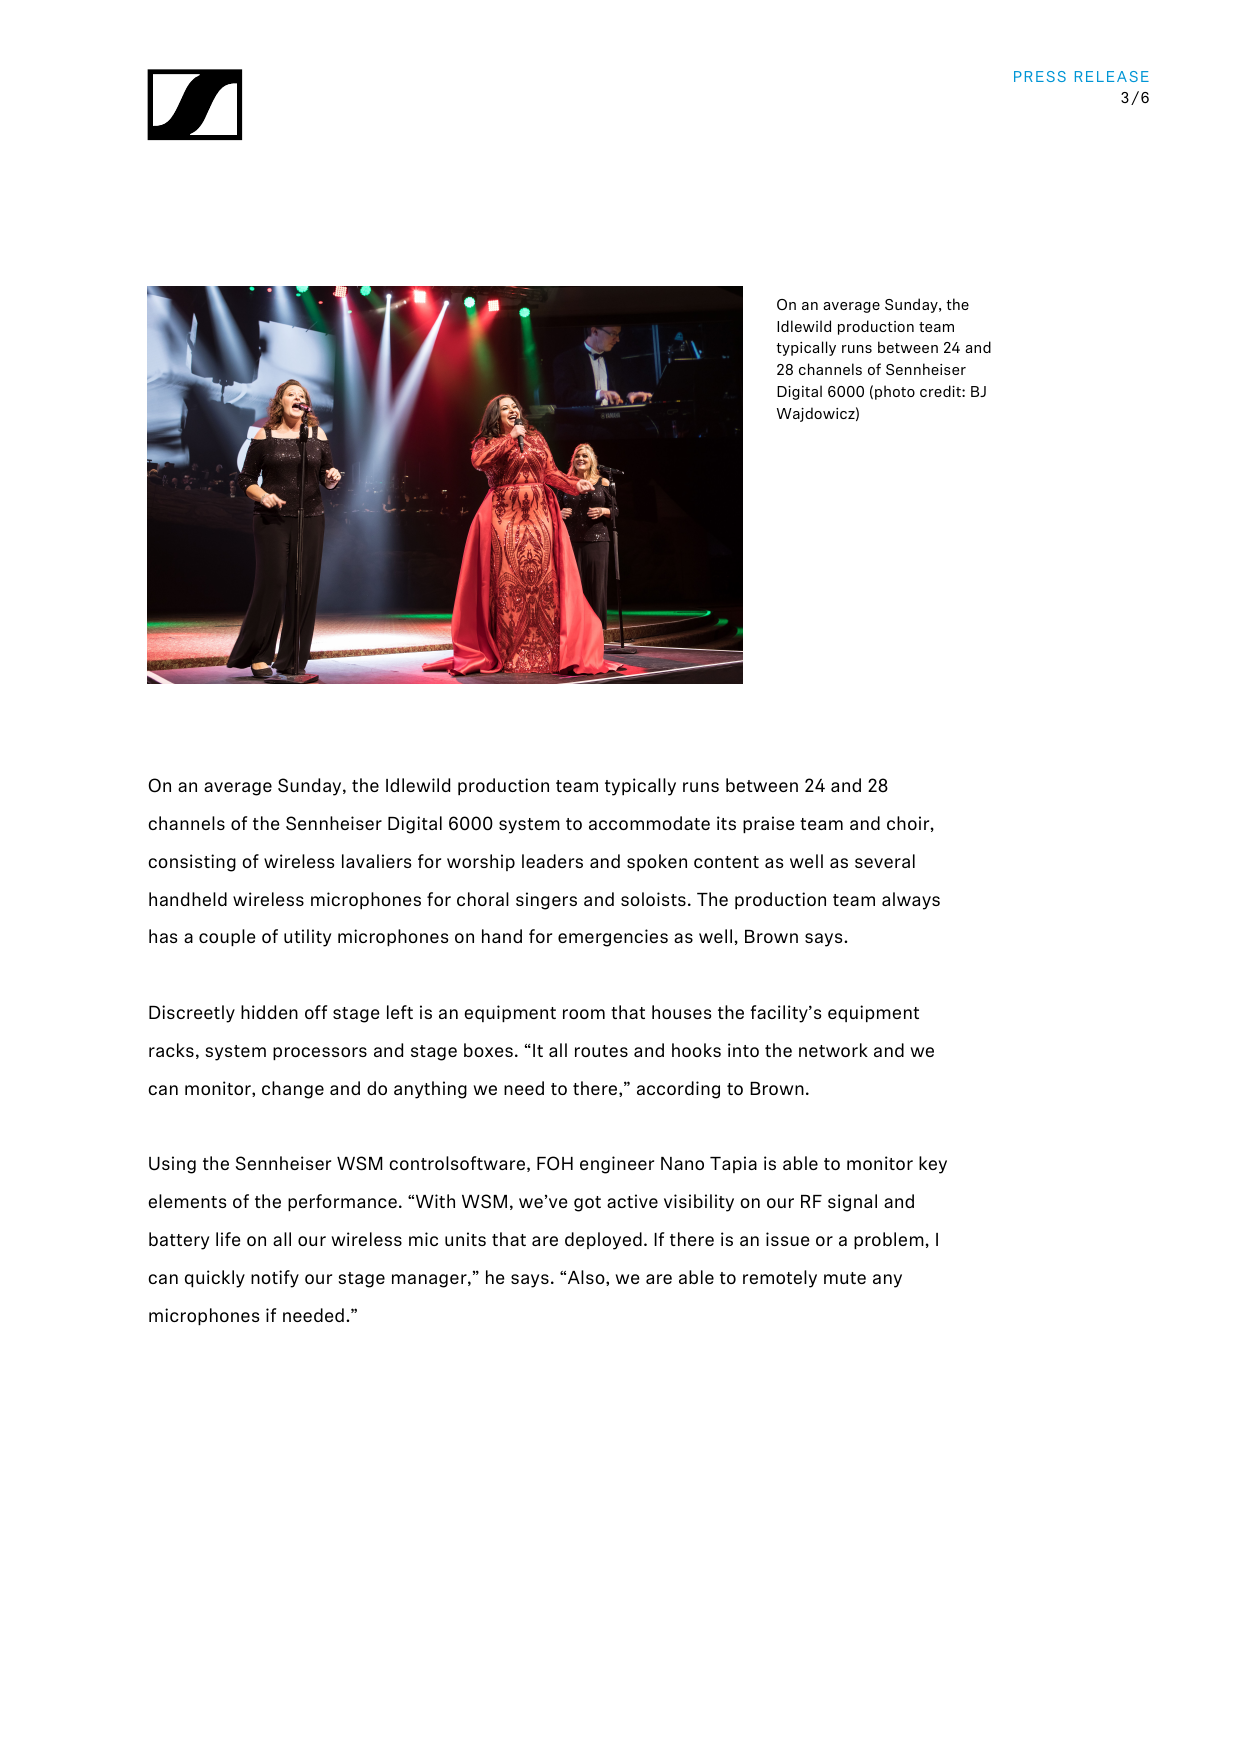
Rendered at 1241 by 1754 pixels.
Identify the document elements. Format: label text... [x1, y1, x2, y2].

text Using the Sennheiser WSM controlsoftware, FOH engineer Nano Tapia is able to monitor key elements of the performance. “With WSM, we’ve got active visibility on our RF signal and battery life on all our wireless mic units that are deployed. If there is an issue or a problem, I can quickly notify our stage manager,” he says. “Also, we are able to remotely mute any microphones if needed.” [148, 1150, 968, 1327]
picture [147, 286, 743, 684]
text On an average Sunday, the Idlewild production team typically runs between 24 and 28 channels of the Sennheiser Digital 6000 system to accommodate its praise team and choir, consisting of wireless lavaliers for worship leaders and spoken content as well as several handheld wireless microphones for choral singers and soloists. The production team always has a couple of utility microphones on hand for emergencies as well, Brown says. [148, 772, 968, 948]
text Discreetly hidden off stage left is an equipment room that houses the facility’s equipment racks, system processors and stage boxes. “It all routes and hooks into the network and we can monitor, change and do anything we need to there,” according to Brown. [148, 999, 968, 1100]
